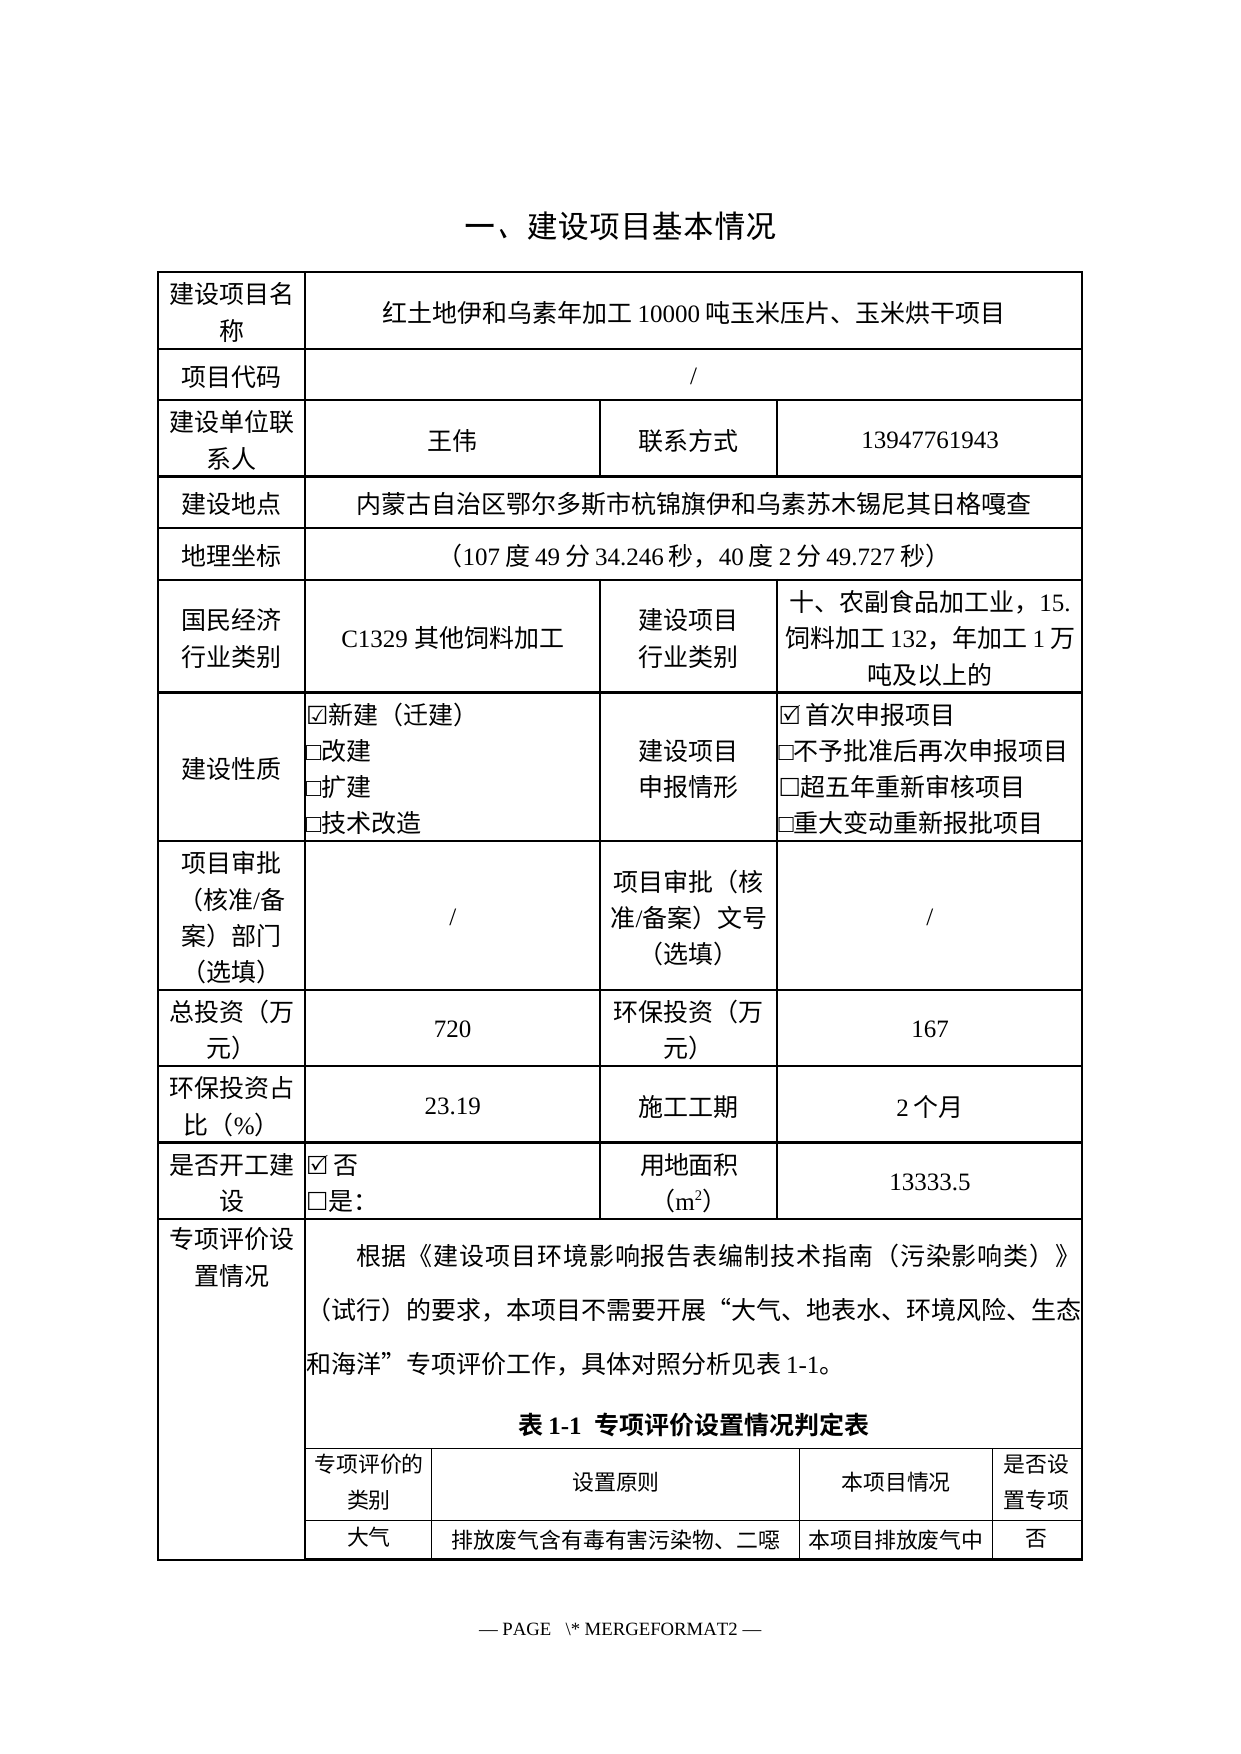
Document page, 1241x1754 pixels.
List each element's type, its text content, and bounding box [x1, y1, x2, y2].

table_cell 720 [306, 991, 599, 1065]
table_cell 13333.5 [778, 1144, 1081, 1218]
table_cell 国民经济 行业类别 [159, 581, 304, 691]
table_cell 地理坐标 [159, 529, 304, 579]
table_cell 否 是： [306, 1144, 599, 1218]
table_cell 167 [778, 991, 1081, 1065]
table_cell 项目审批（核准/备案）部门（选填） [159, 842, 304, 989]
table_cell 内蒙古自治区鄂尔多斯市杭锦旗伊和乌素苏木锡尼其日格嘎查 [306, 478, 1081, 527]
table_cell 环保投资占比（%） [159, 1067, 304, 1141]
table_cell 建设项目 申报情形 [601, 694, 776, 840]
table_cell 用地面积（m2） [601, 1144, 776, 1218]
table_cell 首次申报项目 □不予批准后再次申报项目 超五年重新审核项目 □重大变动重新报批项目 [778, 694, 1081, 840]
text 一、建设项目基本情况 [159, 206, 1081, 242]
table_cell 13947761943 [778, 401, 1081, 475]
table_cell 项目审批（核准/备案）文号（选填） [601, 842, 776, 989]
table_cell 项目代码 [159, 350, 304, 399]
table_cell 建设地点 [159, 478, 304, 527]
table_cell / [778, 842, 1081, 989]
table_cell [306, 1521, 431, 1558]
table_cell 十、农副食品加工业，15.饲料加工132，年加工1万吨及以上的 [778, 581, 1081, 691]
table_cell 2个月 [778, 1067, 1081, 1141]
table_cell / [306, 350, 1081, 399]
table_cell 王伟 [306, 401, 599, 475]
table_cell 建设单位联系人 [159, 401, 304, 475]
table_header 红土地伊和乌素年加工10000吨玉米压片、玉米烘干项目 [306, 273, 1081, 347]
table_cell 环保投资（万元） [601, 991, 776, 1065]
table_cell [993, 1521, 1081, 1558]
table_cell 23.19 [306, 1067, 599, 1141]
table_cell 总投资（万元） [159, 991, 304, 1065]
table_cell （107度49分34.246秒，40度2分49.727秒） [306, 529, 1081, 579]
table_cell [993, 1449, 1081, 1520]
table_cell 是否开工建设 [159, 1144, 304, 1218]
table_cell 建设性质 [159, 694, 304, 840]
table_cell / [306, 842, 599, 989]
table_cell ☑新建（迁建） □改建 □扩建 □技术改造 [306, 694, 599, 840]
table_cell 联系方式 [601, 401, 776, 475]
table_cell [432, 1521, 799, 1558]
table_header 建设项目名称 [159, 273, 304, 347]
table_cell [800, 1521, 992, 1558]
table_cell 建设项目 行业类别 [601, 581, 776, 691]
table_cell 专项评价设置情况 [159, 1220, 304, 1559]
table_cell 施工工期 [601, 1067, 776, 1141]
table_cell C1329 其他饲料加工 [306, 581, 599, 691]
